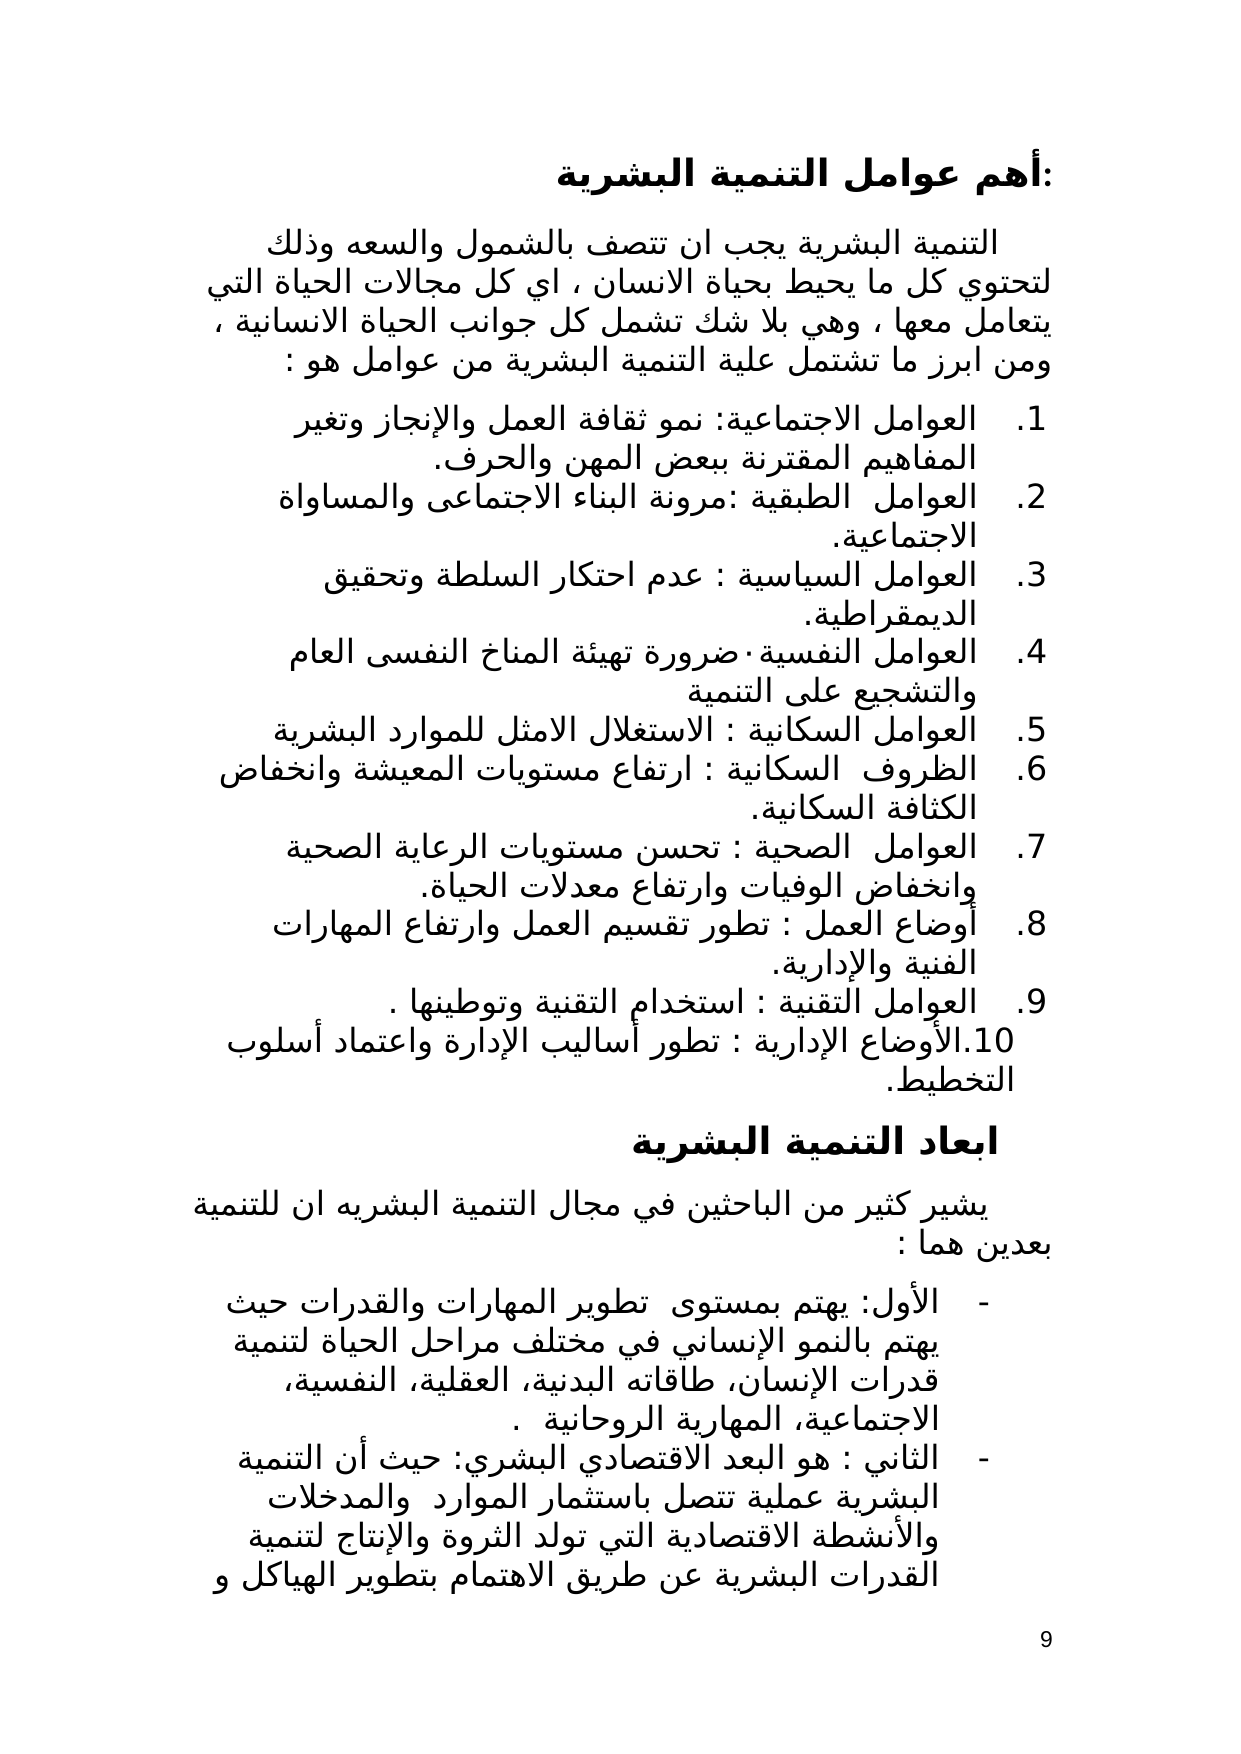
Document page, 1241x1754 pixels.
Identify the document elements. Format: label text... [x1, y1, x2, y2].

list العوامل التقنية : استخدام التقنية وتوطينها . [187, 983, 1015, 1021]
list العوامل الطبقية :مرونة البناء الاجتماعى والمساواة الاجتماعية. [187, 477, 1015, 555]
list أوضاع العمل : تطور تقسيم العمل وارتفاع المهارات الفنية والإدارية. [187, 905, 1015, 983]
list العوامل السكانية : الاستغلال الامثل للموارد البشرية [187, 711, 1015, 749]
text 10.الأوضاع الإدارية : تطور أساليب الإدارة واعتماد أسلوب التخطيط. [187, 1021, 1015, 1099]
text يشير كثير من الباحثين في مجال التنمية البشريه ان للتنمية بعدين هما : [187, 1184, 1053, 1262]
text أهم عوامل التنمية البشرية: [187, 150, 1053, 196]
list الأول: يهتم بمستوى تطوير المهارات والقدرات حيث يهتم بالنمو الإنساني في مختلف مراحل الحياة لتنمية قدرات الإنسان، طاقاته البدنية، العقلية، النفسية، الاجتماعية، المهارية الروحانية . [187, 1283, 978, 1438]
text التنمية البشرية يجب ان تتصف بالشمول والسعه وذلك لتحتوي كل ما يحيط بحياة الانسان ، اي كل مجالات الحياة التي يتعامل معها ، وهي بلا شك تشمل كل جوانب الحياة الانسانية ، ومن ابرز ما تشتمل علية التنمية البشرية من عوامل هو : [187, 223, 1053, 379]
list الظروف السكانية : ارتفاع مستويات المعيشة وانخفاض الكثافة السكانية. [187, 749, 1015, 827]
list العوامل الصحية : تحسن مستويات الرعاية الصحية وانخفاض الوفيات وارتفاع معدلات الحياة. [187, 827, 1015, 905]
list العوامل الاجتماعية: نمو ثقافة العمل والإنجاز وتغير المفاهيم المقترنة ببعض المهن والحرف. [187, 400, 1015, 477]
list العوامل النفسية٠ضرورة تهيئة المناخ النفسى العام والتشجيع على التنمية [187, 633, 1015, 711]
text ابعاد التنمية البشرية [187, 1120, 1053, 1164]
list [187, 1438, 978, 1594]
list العوامل السياسية : عدم احتكار السلطة وتحقيق الديمقراطية. [187, 555, 1015, 633]
